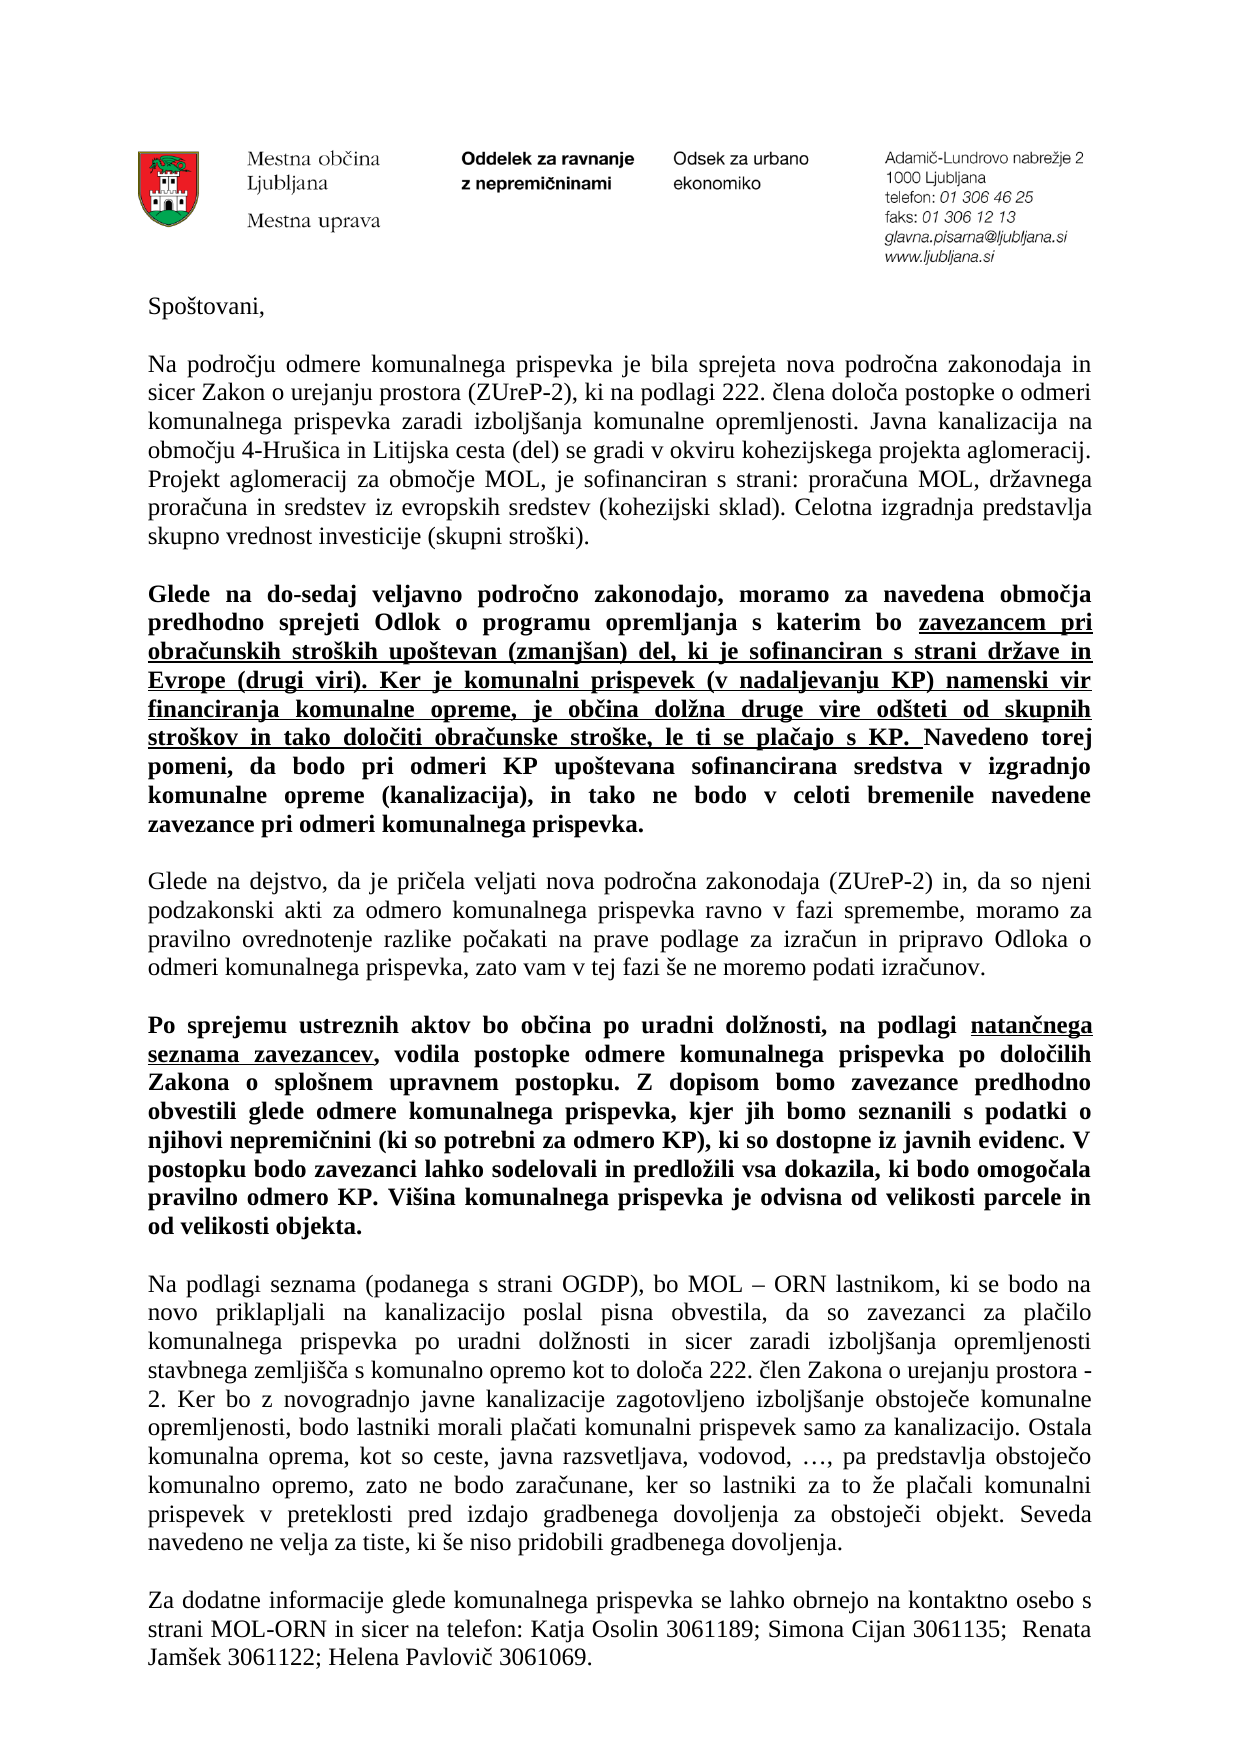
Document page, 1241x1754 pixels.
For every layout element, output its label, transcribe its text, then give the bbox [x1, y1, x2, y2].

text Glede na do-sedaj veljavno področno zakonodajo, moramo za navedena območja predhodno sprejeti Odlok o programu opremljanja s katerim bo zavezancem pri obračunskih stroških upoštevan (zmanjšan) del, ki je sofinanciran s strani države in Evrope (drugi viri). Ker je komunalni prispevek (v nadaljevanju KP) namenski vir financiranja komunalne opreme, je občina dolžna druge vire odšteti od skupnih stroškov in tako določiti obračunske stroške, le ti se plačajo s KP. Navedeno torej pomeni, da bodo pri odmeri KP upoštevana sofinancirana sredstva v izgradnjo komunalne opreme (kanalizacija), in tako ne bodo v celoti bremenile navedene zavezance pri odmeri komunalnega prispevka. [148, 579, 1093, 661]
text Glede na dejstvo, da je pričela veljati nova področna zakonodaja (ZUreP-2) in, da so njeni podzakonski akti za odmero komunalnega prispevka ravno v fazi spremembe, moramo za pravilno ovrednotenje razlike počakati na prave podlage za izračun in pripravo Odloka o odmeri komunalnega prispevka, zato vam v tej fazi še ne moremo podati izračunov. [148, 866, 1093, 981]
text Za dodatne informacije glede komunalnega prispevka se lahko obrnejo na kontaktno osebo s strani MOL-ORN in sicer na telefon: Katja Osolin 3061189; Simona Cijan 3061135; Renata Jamšek 3061122; Helena Pavlovič 3061069. [148, 1585, 1093, 1671]
text Glede na do-sedaj veljavno področno zakonodajo, moramo za navedena območja predhodno sprejeti Odlok o programu opremljanja s katerim bo zavezancem pri obračunskih stroških upoštevan (zmanjšan) del, ki je sofinanciran s strani države in Evrope (drugi viri). Ker je komunalni prispevek (v nadaljevanju KP) namenski vir financiranja komunalne opreme, je občina dolžna druge vire odšteti od skupnih stroškov in tako določiti obračunske stroške, le ti se plačajo s KP. Navedeno torej pomeni, da bodo pri odmeri KP upoštevana sofinancirana sredstva v izgradnjo komunalne opreme (kanalizacija), in tako ne bodo v celoti bremenile navedene zavezance pri odmeri komunalnega prispevka. [148, 663, 1093, 837]
text Na podlagi seznama (podanega s strani OGDP), bo MOL – ORN lastnikom, ki se bodo na novo priklapljali na kanalizacijo poslal pisna obvestila, da so zavezanci za plačilo komunalnega prispevka po uradni dolžnosti in sicer zaradi izboljšanja opremljenosti stavbnega zemljišča s komunalno opremo kot to določa 222. člen Zakona o urejanju prostora - 2. Ker bo z novogradnjo javne kanalizacije zagotovljeno izboljšanje obstoječe komunalne opremljenosti, bodo lastniki morali plačati komunalni prispevek samo za kanalizacijo. Ostala komunalna oprema, kot so ceste, javna razsvetljava, vodovod, …, pa predstavlja obstoječo komunalno opremo, zato ne bodo zaračunane, ker so lastniki za to že plačali komunalni prispevek v preteklosti pred izdajo gradbenega dovoljenja za obstoječi objekt. Seveda navedeno ne velja za tiste, ki še niso pridobili gradbenega dovoljenja. [148, 1269, 1093, 1556]
text Na področju odmere komunalnega prispevka je bila sprejeta nova področna zakonodaja in sicer Zakon o urejanju prostora (ZUreP-2), ki na podlagi 222. člena določa postopke o odmeri komunalnega prispevka zaradi izboljšanja komunalne opremljenosti. Javna kanalizacija na območju 4-Hrušica in Litijska cesta (del) se gradi v okviru kohezijskega projekta aglomeracij. Projekt aglomeracij za območje MOL, je sofinanciran s strani: proračuna MOL, državnega proračuna in sredstev iz evropskih sredstev (kohezijski sklad). Celotna izgradnja predstavlja skupno vrednost investicije (skupni stroški). [148, 349, 1093, 550]
text Po sprejemu ustreznih aktov bo občina po uradni dolžnosti, na podlagi natančnega seznama zavezancev, vodila postopke odmere komunalnega prispevka po določilih Zakona o splošnem upravnem postopku. Z dopisom bomo zavezance predhodno obvestili glede odmere komunalnega prispevka, kjer jih bomo seznanili s podatki o njihovi nepremičnini (ki so potrebni za odmero KP), ki so dostopne iz javnih evidenc. V postopku bodo zavezanci lahko sodelovali in predložili vsa dokazila, ki bodo omogočala pravilno odmero KP. Višina komunalnega prispevka je odvisna od velikosti parcele in od velikosti objekta. [148, 1010, 1093, 1240]
picture [138, 147, 1084, 265]
text Spoštovani, [148, 291, 1093, 320]
